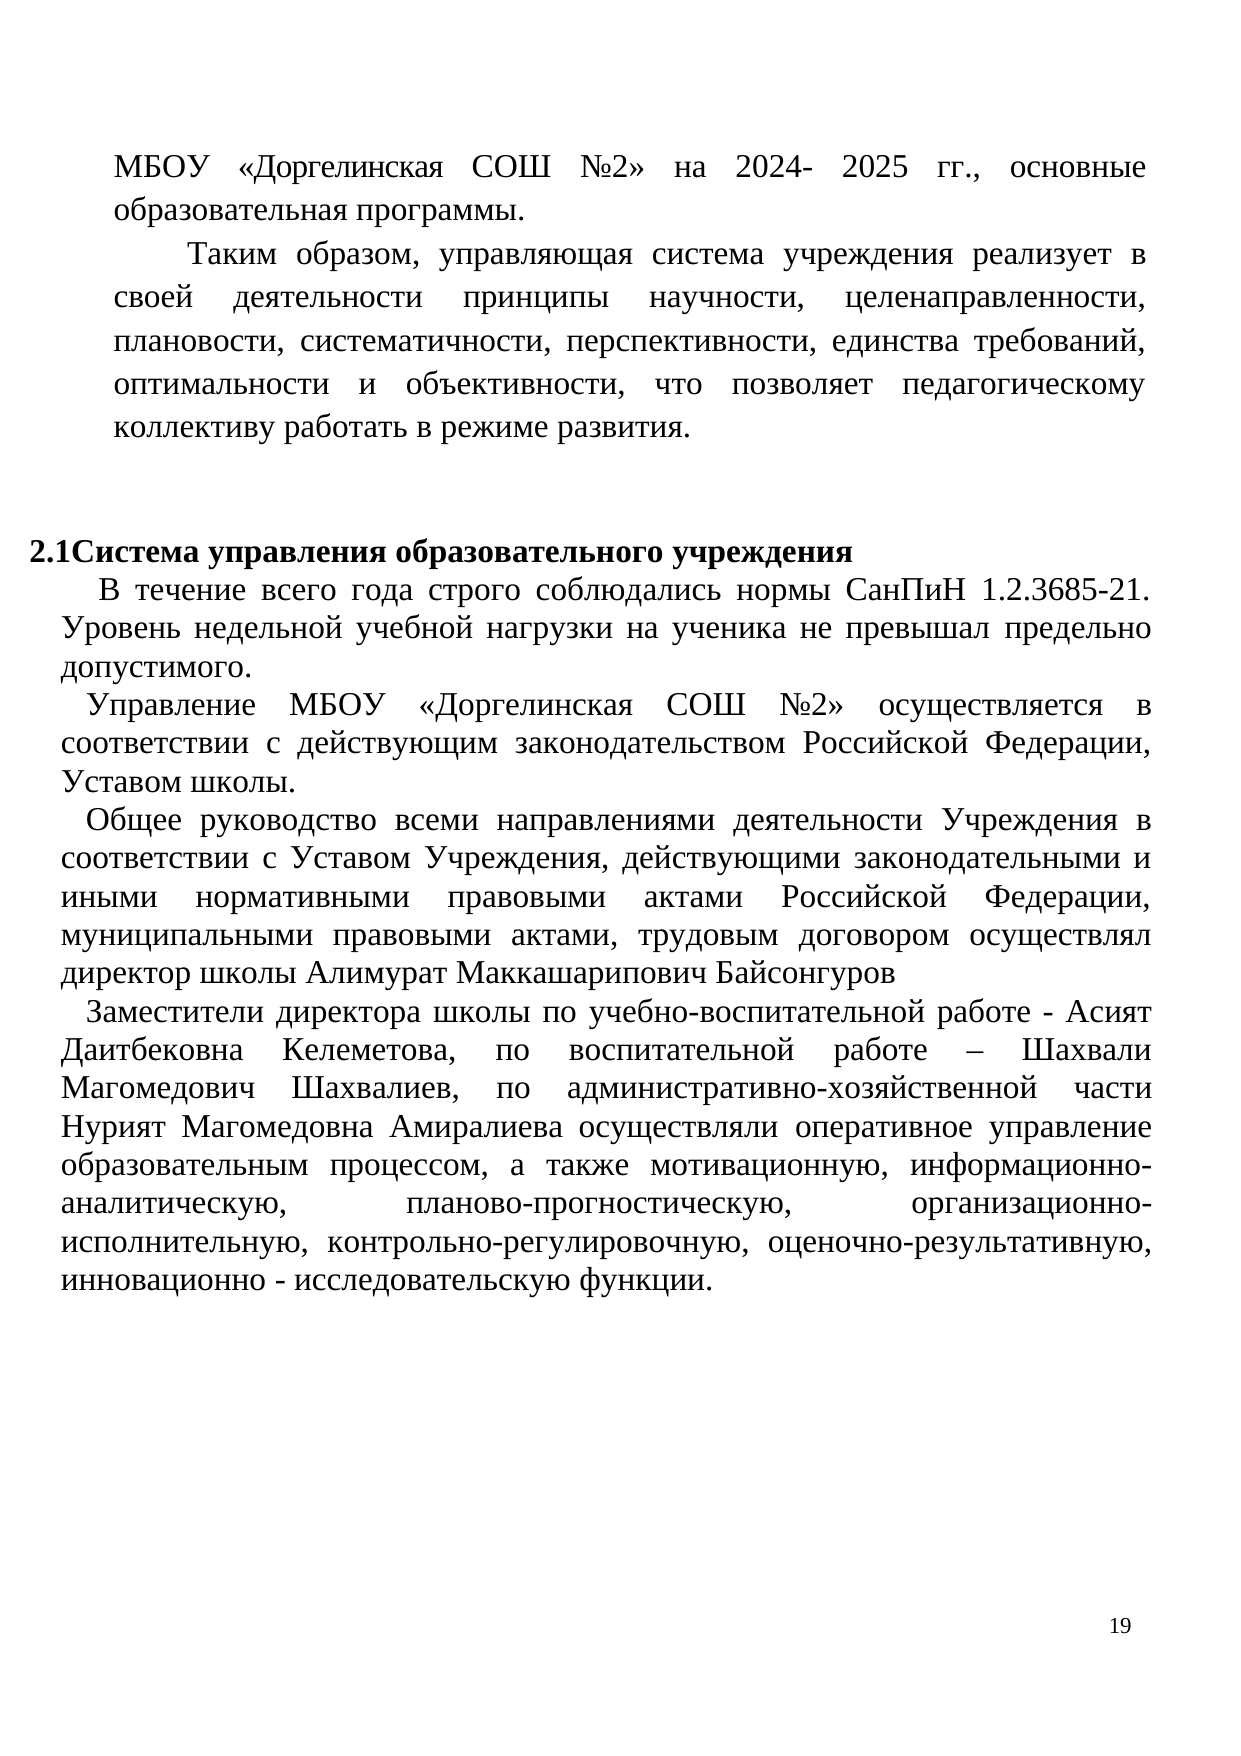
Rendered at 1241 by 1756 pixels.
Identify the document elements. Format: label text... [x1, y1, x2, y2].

text Управление МБОУ «Доргелинская СОШ №2» осуществляется в соответствии с действующим законодательством Российской Федерации, Уставом школы. [61, 684, 1152, 799]
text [113, 146, 1146, 227]
text В течение всего года строго соблюдались нормы СанПиН 1.2.3685-21. Уровень недельной учебной нагрузки на ученика не превышал предельно допустимого. [61, 569, 1152, 684]
text Общее руководство всеми направлениями деятельности Учреждения в соответствии с Уставом Учреждения, действующими законодательными и иными нормативными правовыми актами Российской Федерации, муниципальными правовыми актами, трудовым договором осуществлял директор школы Алимурат Маккашарипович Байсонгуров [61, 799, 1151, 991]
text 2.1Система управления образовательного учреждения [29, 531, 1240, 569]
text Таким образом, управляющая система учреждения реализует в своей деятельности принципы научности, целенаправленности, плановости, систематичности, перспективности, единства требований, оптимальности и объективности, что позволяет педагогическому коллективу работать в режиме развития. [113, 233, 1146, 444]
text Заместители директора школы по учебно-воспитательной работе - Асият Даитбековна Келеметова, по воспитательной работе – Шахвали Магомедович Шахвалиев, по административно-хозяйственной части Нурият Магомедовна Амиралиева осуществляли оперативное управление образовательным процессом, а также мотивационную, информационно-аналитическую, планово-прогностическую, организационно-исполнительную, контрольно-регулировочную, оценочно-результативную, инновационно - исследовательскую функции. [61, 991, 1152, 1298]
